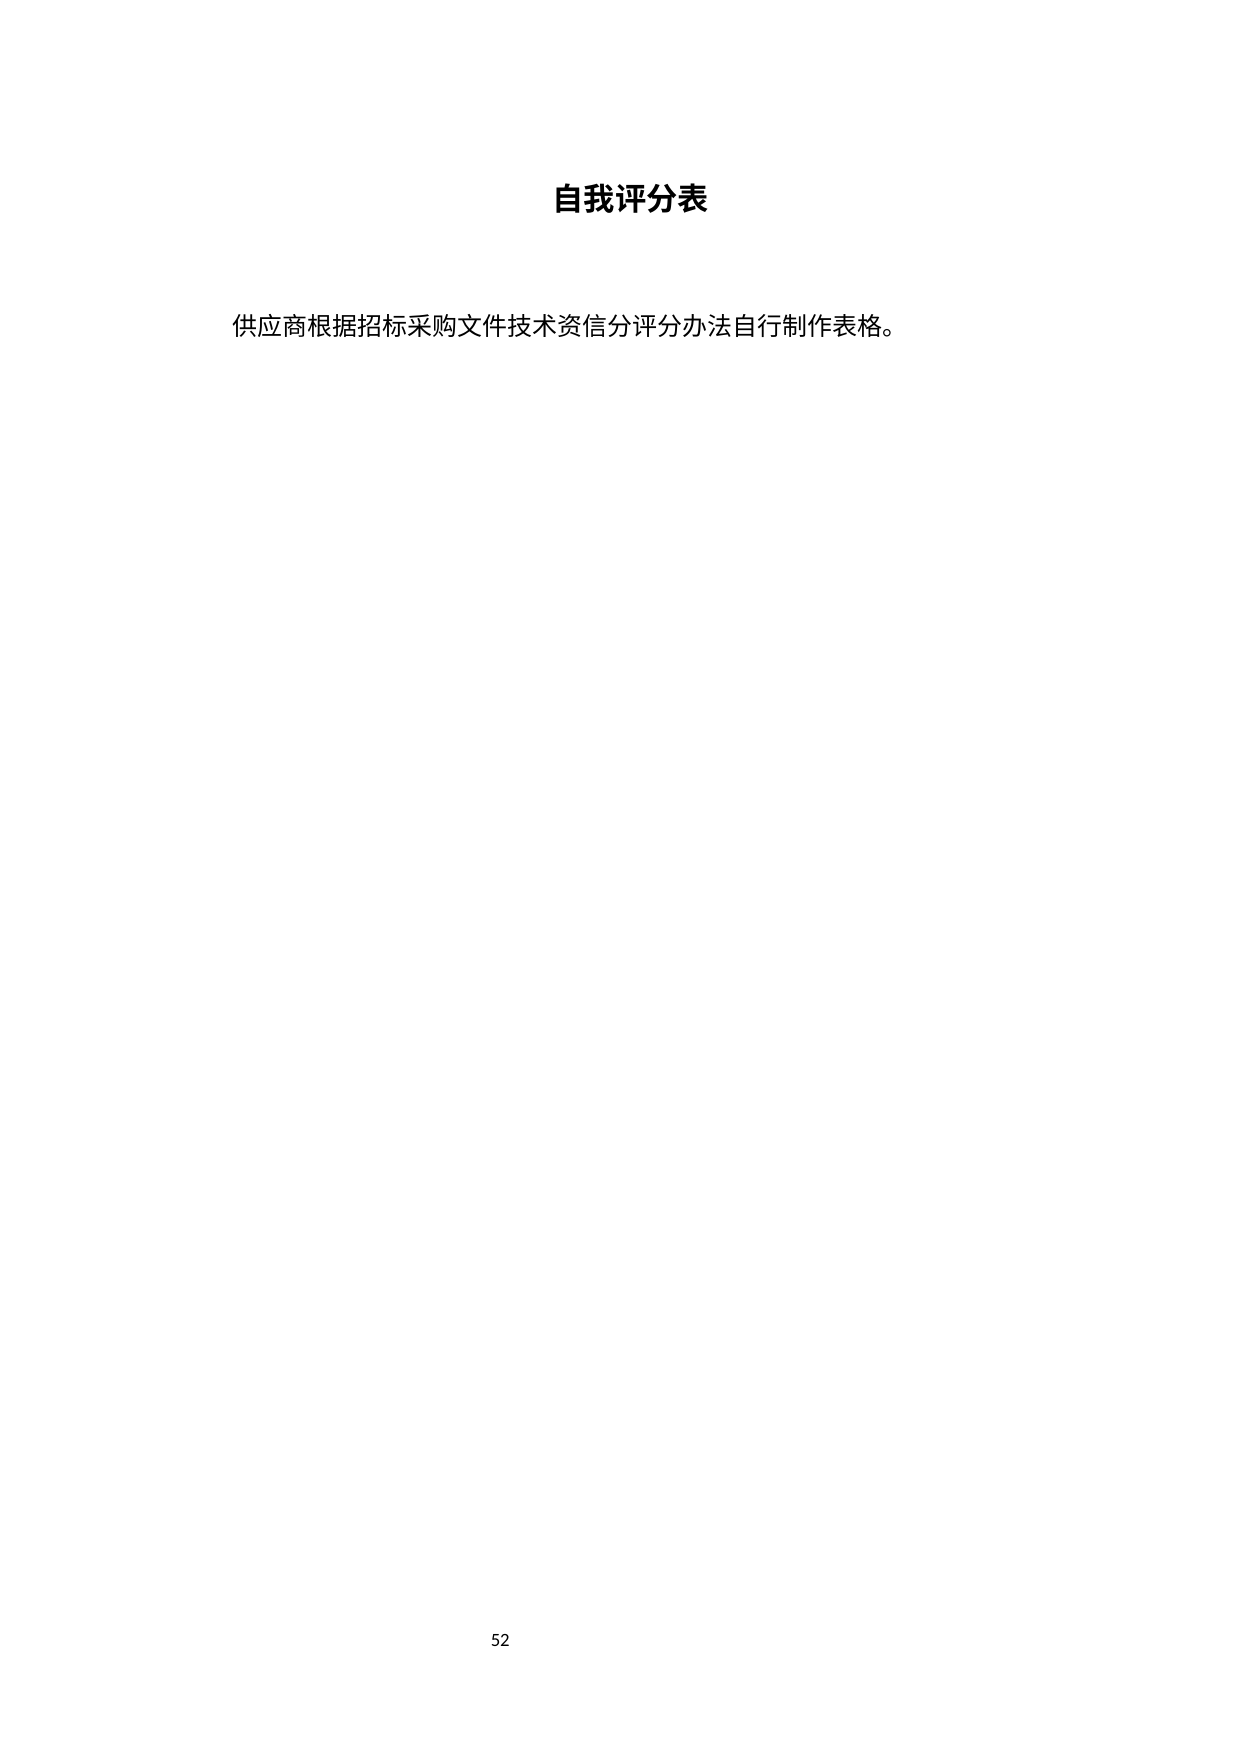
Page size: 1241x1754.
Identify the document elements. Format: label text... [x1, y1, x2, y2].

text 供应商根据招标采购文件技术资信分评分办法自行制作表格。 [195, 302, 1087, 344]
text 自我评分表 [195, 177, 1087, 219]
